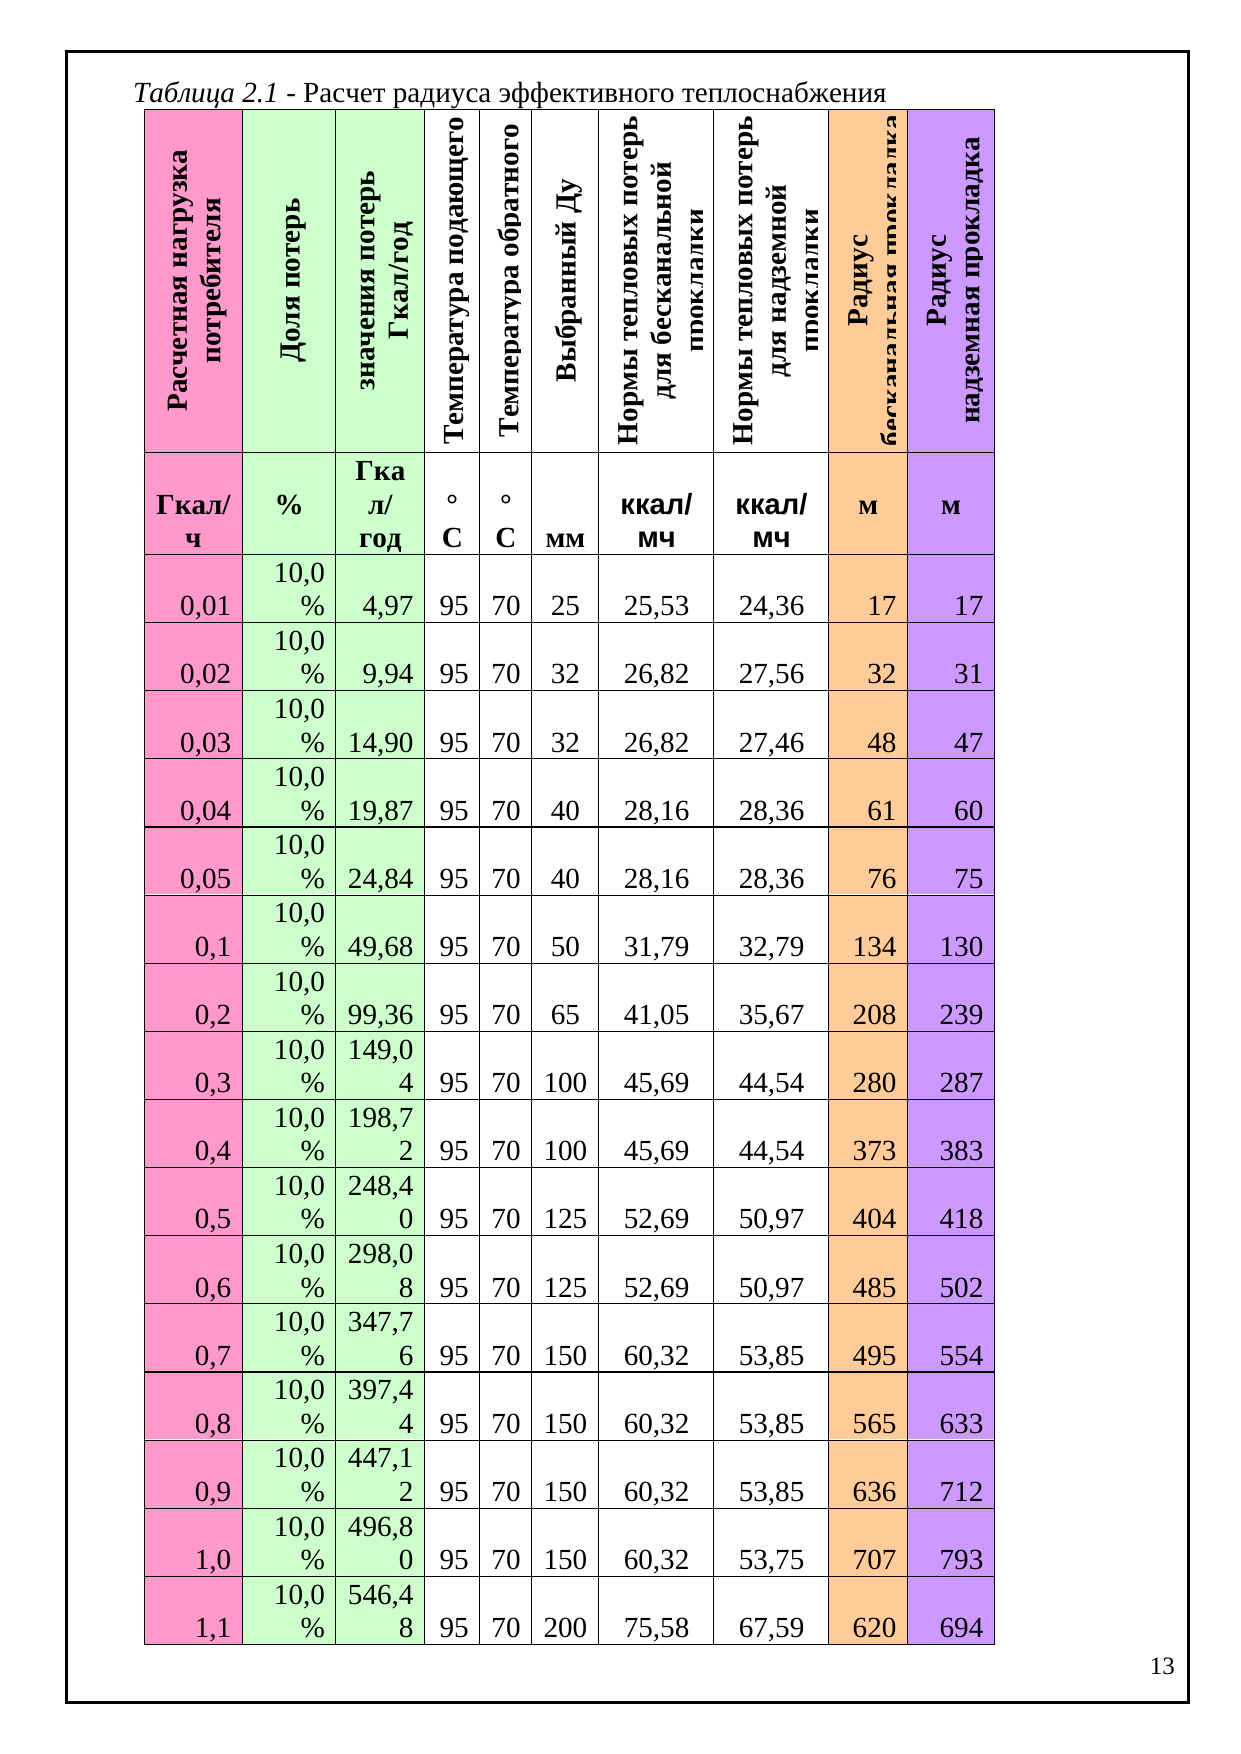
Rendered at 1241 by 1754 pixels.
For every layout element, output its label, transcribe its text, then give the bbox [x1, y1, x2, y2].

table_cell 134 [829, 896, 907, 963]
table_cell 636 [829, 1441, 907, 1508]
table_cell 17 [908, 555, 994, 622]
table_cell 10,0% [243, 964, 335, 1031]
table_cell 0,6 [145, 1236, 242, 1303]
table_cell 10,0% [243, 896, 335, 963]
table_cell 40 [532, 759, 598, 826]
table_cell Гкал/ч [145, 453, 242, 554]
table_cell 52,69 [599, 1168, 713, 1235]
table_cell 25 [532, 555, 598, 622]
table_cell 496,80 [336, 1509, 424, 1576]
table_cell 485 [829, 1236, 907, 1303]
table_cell 565 [829, 1373, 907, 1439]
table_cell мм [532, 453, 598, 554]
table_cell 32,79 [714, 896, 828, 963]
table_cell 52,69 [599, 1236, 713, 1303]
table_cell 0,3 [145, 1032, 242, 1099]
table_cell 10,0% [243, 1304, 335, 1371]
table_cell 70 [480, 1168, 531, 1235]
table_cell 95 [425, 964, 479, 1031]
text Таблица 2.1 - Расчет радиуса эффективного теплоснабжения [133, 75, 1162, 108]
table_cell 70 [480, 555, 531, 622]
table_cell 95 [425, 1032, 479, 1099]
table_cell 0,2 [145, 964, 242, 1031]
table_cell ккал/мч [599, 453, 713, 554]
table_cell 373 [829, 1100, 907, 1167]
table_cell 41,05 [599, 964, 713, 1031]
table_cell 49,68 [336, 896, 424, 963]
table_cell 53,85 [714, 1441, 828, 1508]
table_cell 404 [829, 1168, 907, 1235]
table_cell 70 [480, 896, 531, 963]
table_cell 26,82 [599, 623, 713, 690]
table_header Температура обратного трубопровода [480, 110, 531, 452]
table_cell ккал/мч [714, 453, 828, 554]
table_cell м [908, 453, 994, 554]
table_cell 10,0% [243, 623, 335, 690]
table_header Нормы тепловых потерь для надземной прокладки [714, 110, 828, 452]
table_cell 70 [480, 691, 531, 758]
table_cell 10,0% [243, 555, 335, 622]
table_cell 554 [908, 1304, 994, 1371]
table_cell 60 [908, 759, 994, 826]
table_cell 10,0% [243, 1441, 335, 1508]
table_cell 70 [480, 1100, 531, 1167]
table_cell 44,54 [714, 1100, 828, 1167]
table_cell 0,05 [145, 828, 242, 894]
table_cell 150 [532, 1304, 598, 1371]
table_cell 4,97 [336, 555, 424, 622]
table_cell 0,5 [145, 1168, 242, 1235]
table_cell 25,53 [599, 555, 713, 622]
table_cell % [243, 453, 335, 554]
table_cell °С [480, 453, 531, 554]
table_cell 10,0% [243, 1168, 335, 1235]
table_cell 70 [480, 828, 531, 894]
table_cell 298,08 [336, 1236, 424, 1303]
table_cell 70 [480, 623, 531, 690]
table_cell 50 [532, 896, 598, 963]
table_cell 198,72 [336, 1100, 424, 1167]
table_cell 31 [908, 623, 994, 690]
table_cell 280 [829, 1032, 907, 1099]
table_cell 95 [425, 623, 479, 690]
table_cell 95 [425, 1577, 479, 1644]
table_cell 76 [829, 828, 907, 894]
table_cell 27,46 [714, 691, 828, 758]
table_cell 10,0% [243, 1509, 335, 1576]
table_cell 32 [829, 623, 907, 690]
table_cell 95 [425, 1168, 479, 1235]
table_cell 44,54 [714, 1032, 828, 1099]
table_cell 125 [532, 1168, 598, 1235]
table_cell 31,79 [599, 896, 713, 963]
table_cell 70 [480, 759, 531, 826]
table_cell 248,40 [336, 1168, 424, 1235]
table_cell 10,0% [243, 1100, 335, 1167]
table_cell 10,0% [243, 759, 335, 826]
table_header Радиус бесканальная прокладка [829, 110, 907, 452]
table_cell 95 [425, 1373, 479, 1439]
table_cell 95 [425, 555, 479, 622]
table_header Радиус надземная прокладка [908, 110, 994, 452]
table_cell 47 [908, 691, 994, 758]
table_header Доля потерь [243, 110, 335, 452]
table_cell 28,16 [599, 759, 713, 826]
table_cell 0,9 [145, 1441, 242, 1508]
table_cell 200 [532, 1577, 598, 1644]
table_cell 27,56 [714, 623, 828, 690]
table_cell 70 [480, 1441, 531, 1508]
table_header значения потерь Гкал/год [336, 110, 424, 452]
table_cell 95 [425, 896, 479, 963]
table_cell 95 [425, 828, 479, 894]
table_cell 10,0% [243, 1032, 335, 1099]
table_cell 28,16 [599, 828, 713, 894]
table_cell 397,44 [336, 1373, 424, 1439]
table_cell 383 [908, 1100, 994, 1167]
table_cell м [829, 453, 907, 554]
table_cell 0,02 [145, 623, 242, 690]
table_cell 10,0% [243, 1577, 335, 1644]
table_cell 150 [532, 1441, 598, 1508]
table_cell 0,8 [145, 1373, 242, 1439]
table_cell 694 [908, 1577, 994, 1644]
table_cell 53,85 [714, 1304, 828, 1371]
table_cell 60,32 [599, 1304, 713, 1371]
table_cell 95 [425, 1509, 479, 1576]
table_cell 53,85 [714, 1373, 828, 1439]
table_cell 10,0% [243, 1373, 335, 1439]
table_cell 60,32 [599, 1441, 713, 1508]
table_cell 99,36 [336, 964, 424, 1031]
table_cell 287 [908, 1032, 994, 1099]
table_cell 67,59 [714, 1577, 828, 1644]
table_cell 0,01 [145, 555, 242, 622]
table_header Расчетная нагрузка потребителя [145, 110, 242, 452]
table_cell 793 [908, 1509, 994, 1576]
table_cell 70 [480, 964, 531, 1031]
table_cell 347,76 [336, 1304, 424, 1371]
table_cell 9,94 [336, 623, 424, 690]
table_cell 418 [908, 1168, 994, 1235]
table_cell 24,36 [714, 555, 828, 622]
table_cell 75,58 [599, 1577, 713, 1644]
table_cell 149,04 [336, 1032, 424, 1099]
table_header Выбранный Ду [532, 110, 598, 452]
table_cell 14,90 [336, 691, 424, 758]
table_cell 707 [829, 1509, 907, 1576]
table_cell 19,87 [336, 759, 424, 826]
table_cell 546,48 [336, 1577, 424, 1644]
table_cell 65 [532, 964, 598, 1031]
table_cell 17 [829, 555, 907, 622]
table_cell 620 [829, 1577, 907, 1644]
table_cell Гкал/ год [336, 453, 424, 554]
table_cell 502 [908, 1236, 994, 1303]
table_cell 24,84 [336, 828, 424, 894]
table_cell 50,97 [714, 1236, 828, 1303]
table_cell 10,0% [243, 1236, 335, 1303]
table_cell 70 [480, 1304, 531, 1371]
table_cell 0,4 [145, 1100, 242, 1167]
table_cell 239 [908, 964, 994, 1031]
table_cell 208 [829, 964, 907, 1031]
table_cell 495 [829, 1304, 907, 1371]
table_cell 0,04 [145, 759, 242, 826]
table_cell 70 [480, 1577, 531, 1644]
table_cell °С [425, 453, 479, 554]
table_cell 712 [908, 1441, 994, 1508]
table_cell 60,32 [599, 1509, 713, 1576]
table_cell 75 [908, 828, 994, 894]
table_cell 447,12 [336, 1441, 424, 1508]
table_cell 1,0 [145, 1509, 242, 1576]
table_cell 0,1 [145, 896, 242, 963]
table_cell 60,32 [599, 1373, 713, 1439]
table_cell 95 [425, 1304, 479, 1371]
table_cell 48 [829, 691, 907, 758]
table_cell 150 [532, 1373, 598, 1439]
table_cell 28,36 [714, 828, 828, 894]
table_cell 61 [829, 759, 907, 826]
table_cell 53,75 [714, 1509, 828, 1576]
table_cell 95 [425, 1236, 479, 1303]
table_cell 70 [480, 1236, 531, 1303]
table_cell 100 [532, 1032, 598, 1099]
table_cell 70 [480, 1373, 531, 1439]
table_header Температура подающего трубопровода [425, 110, 479, 452]
table_cell 50,97 [714, 1168, 828, 1235]
table_cell 32 [532, 623, 598, 690]
table_cell 95 [425, 759, 479, 826]
table_cell 95 [425, 1441, 479, 1508]
table_cell 10,0% [243, 828, 335, 894]
table_cell 32 [532, 691, 598, 758]
table_cell 100 [532, 1100, 598, 1167]
table_cell 0,7 [145, 1304, 242, 1371]
table_cell 26,82 [599, 691, 713, 758]
table_cell 95 [425, 691, 479, 758]
table_cell 95 [425, 1100, 479, 1167]
table_cell 40 [532, 828, 598, 894]
table_cell 45,69 [599, 1100, 713, 1167]
table_cell 35,67 [714, 964, 828, 1031]
table_cell 633 [908, 1373, 994, 1439]
table_cell 1,1 [145, 1577, 242, 1644]
table_cell 150 [532, 1509, 598, 1576]
table_cell 28,36 [714, 759, 828, 826]
table_cell 0,03 [145, 691, 242, 758]
table_cell 70 [480, 1032, 531, 1099]
table_cell 45,69 [599, 1032, 713, 1099]
table_cell 125 [532, 1236, 598, 1303]
table_cell 130 [908, 896, 994, 963]
table_cell 10,0% [243, 691, 335, 758]
table_cell 70 [480, 1509, 531, 1576]
table_header Нормы тепловых потерь для бесканальной прокладки [599, 110, 713, 452]
